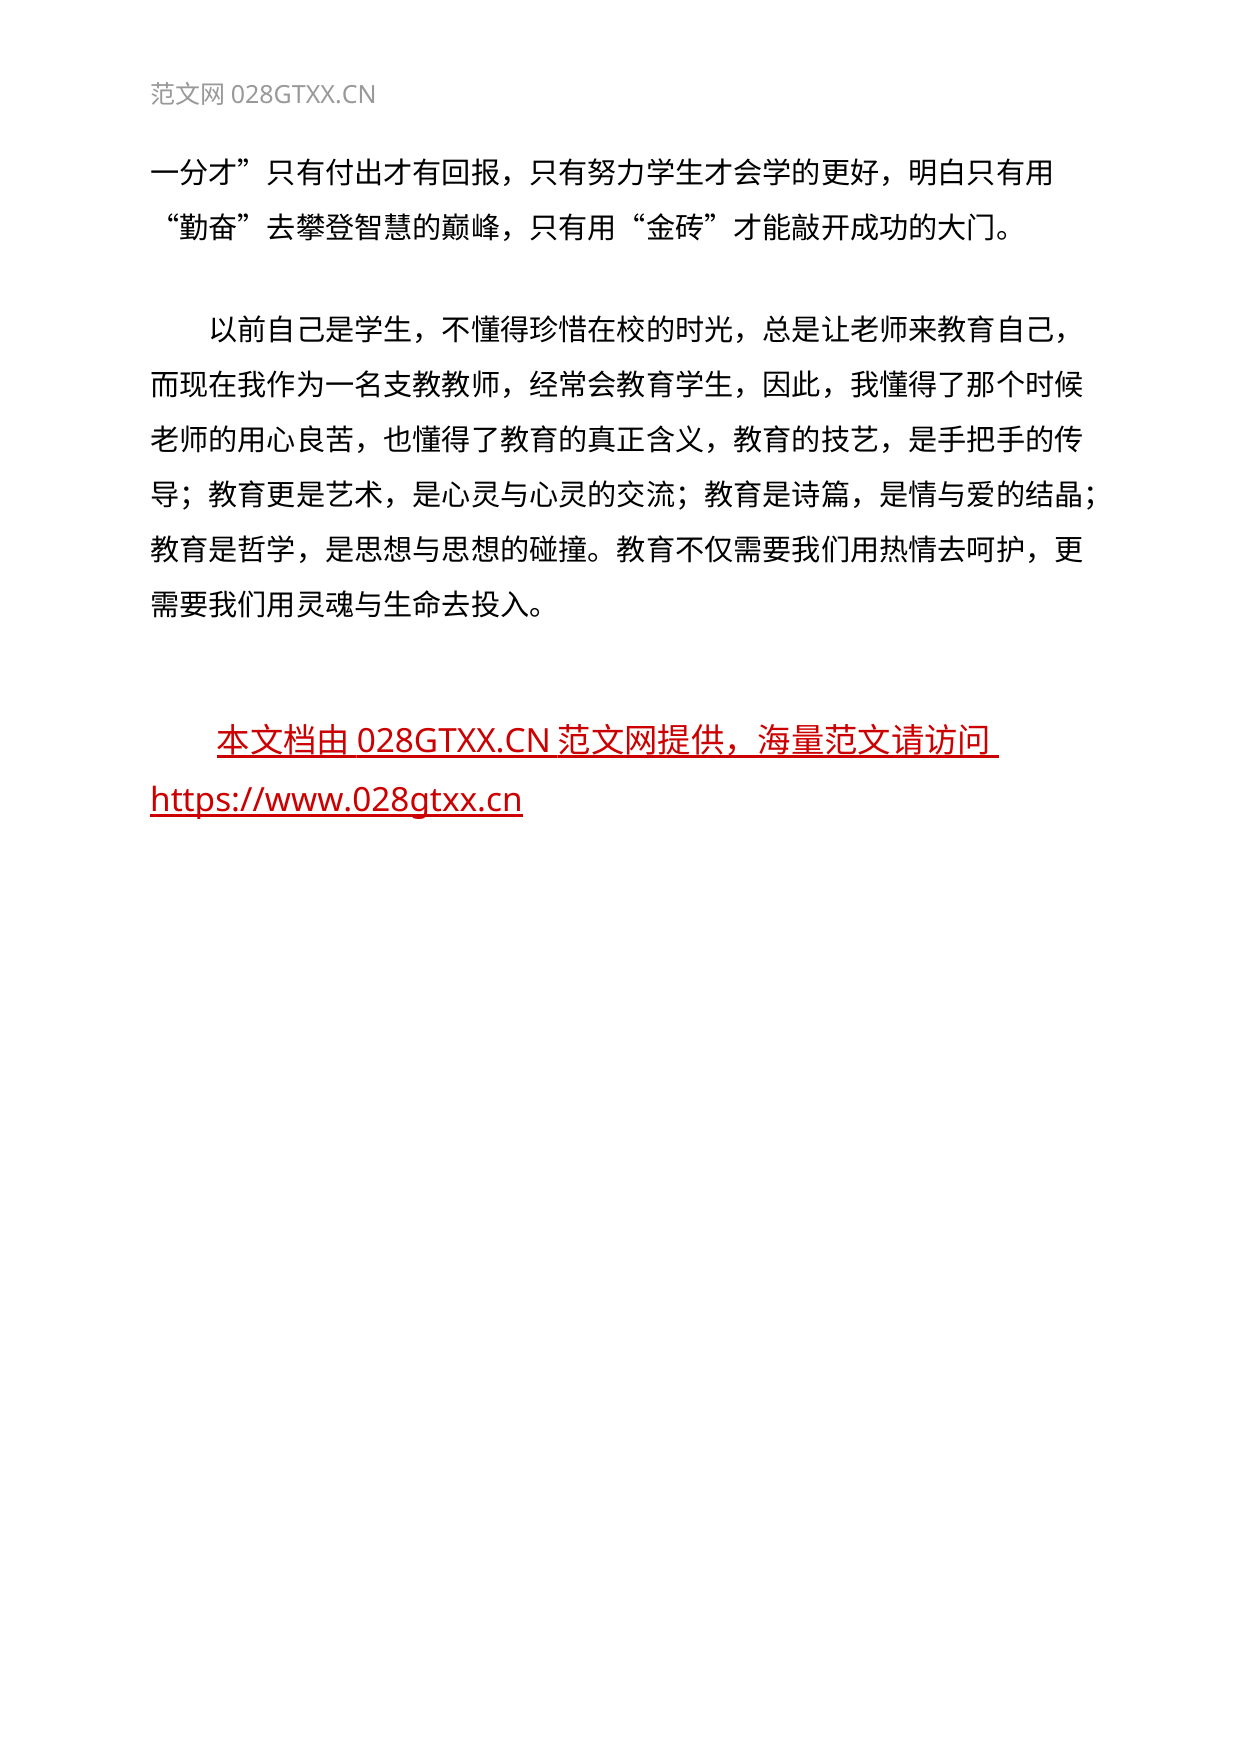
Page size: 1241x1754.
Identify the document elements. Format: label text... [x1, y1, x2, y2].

text 以前自己是学生，不懂得珍惜在校的时光，总是让老师来教育自己，而现在我作为一名支教教师，经常会教育学生，因此，我懂得了那个时候老师的用心良苦，也懂得了教育的真正含义，教育的技艺，是手把手的传导；教育更是艺术，是心灵与心灵的交流；教育是诗篇，是情与爱的结晶；教育是哲学，是思想与思想的碰撞。教育不仅需要我们用热情去呵护，更需要我们用灵魂与生命去投入。 [150, 307, 1090, 623]
text 本文档由028GTXX.CN范文网提供，海量范文请访问 https://www.028gtxx.cn [150, 714, 1090, 822]
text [150, 150, 1090, 247]
